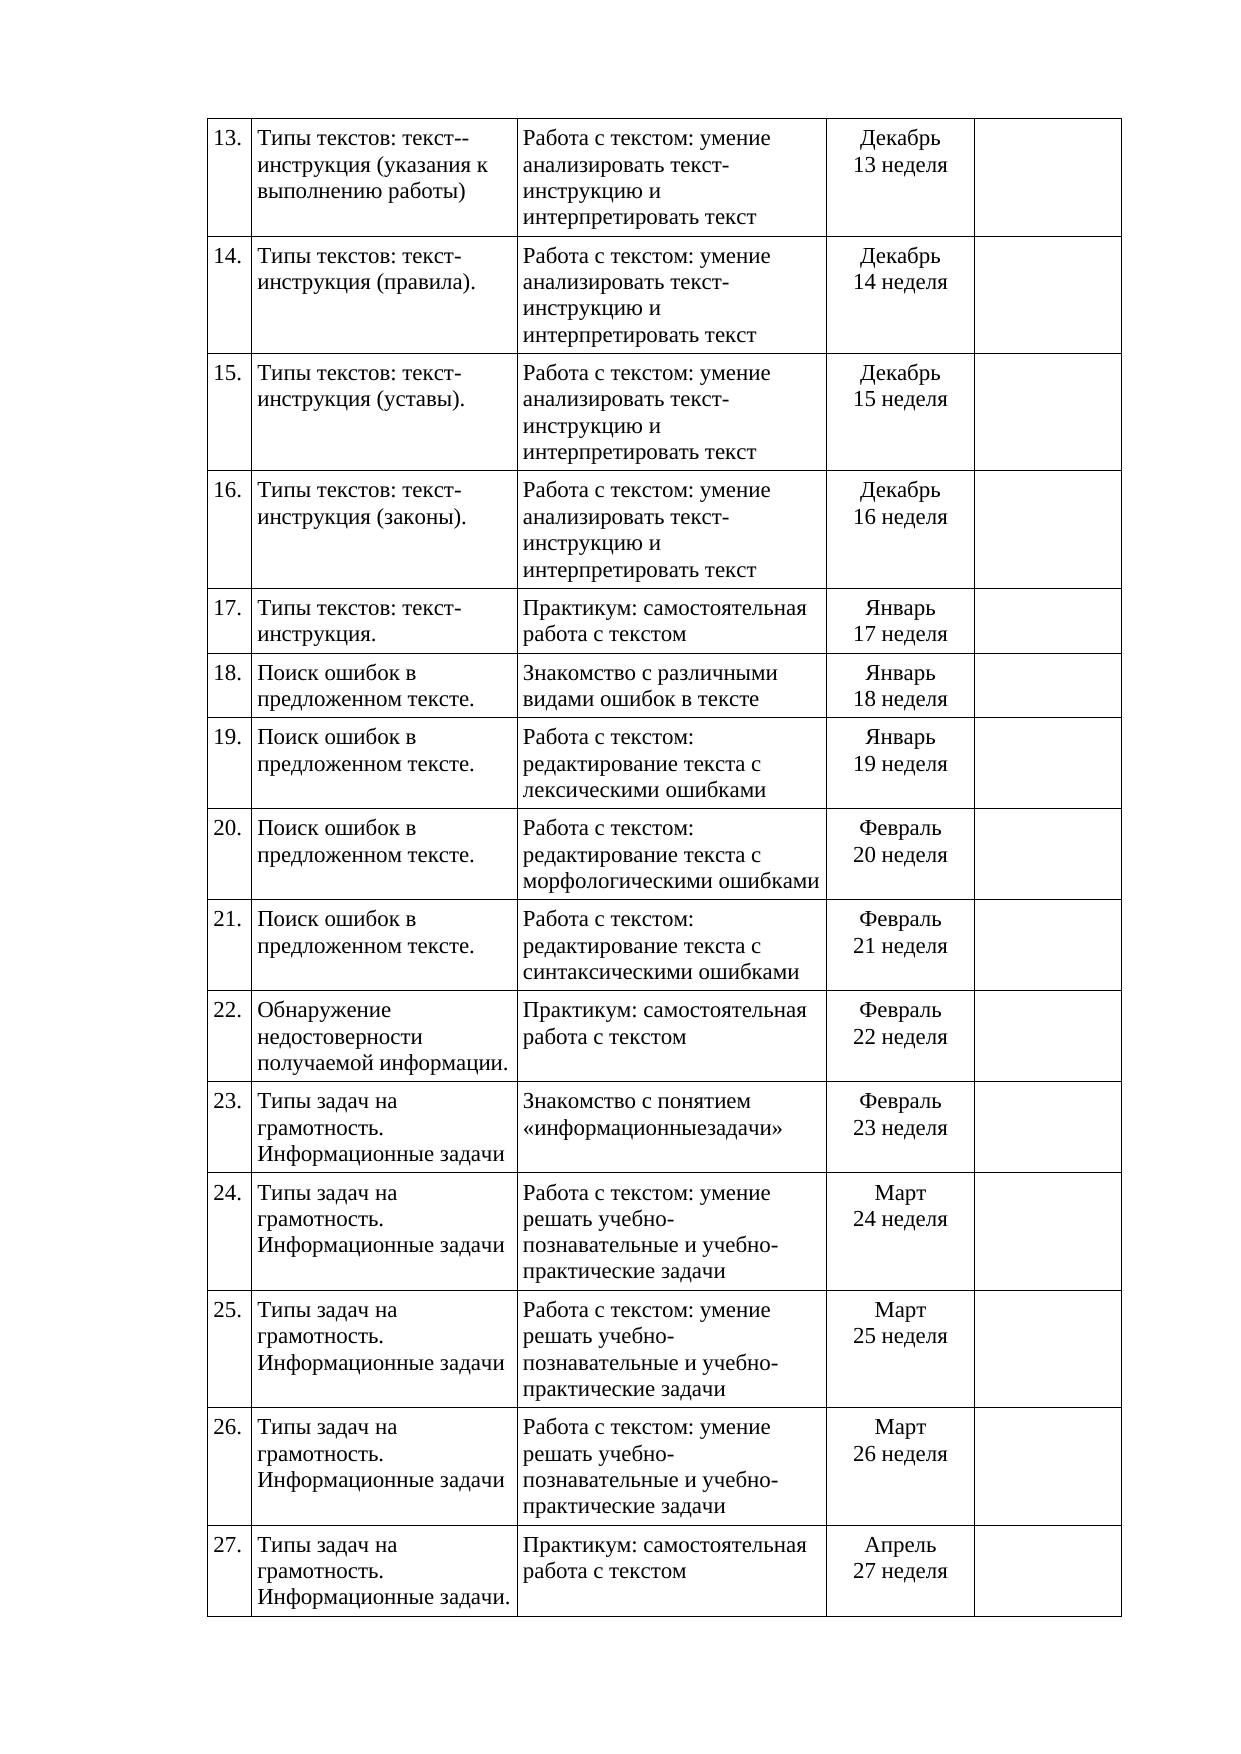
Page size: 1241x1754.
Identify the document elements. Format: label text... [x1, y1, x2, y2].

table_cell Декабрь 16 неделя [827, 471, 974, 588]
table_cell [975, 718, 1121, 808]
table_cell Типы задач на грамотность. Информационные задачи [252, 1291, 517, 1407]
table_cell [208, 119, 251, 236]
table_cell Работа с текстом: редактирование текста с лексическими ошибками [518, 718, 826, 808]
table_cell [975, 1173, 1121, 1290]
table_cell Работа с текстом: умение решать учебно-познавательные и учебно-практические задачи [518, 1291, 826, 1407]
table_cell Работа с текстом: умение анализировать текст- инструкцию и интерпретировать текст [518, 471, 826, 588]
table_cell Типы текстов: текст- инструкция (правила). [252, 237, 517, 353]
table_cell [975, 1082, 1121, 1172]
table_cell Февраль 23 неделя [827, 1082, 974, 1172]
table_cell Работа с текстом: умение анализировать текст- инструкцию и интерпретировать текст [518, 119, 826, 236]
table_cell Январь 19 неделя [827, 718, 974, 808]
table_cell [208, 1291, 251, 1407]
table_cell [208, 1408, 251, 1524]
table_cell Март 24 неделя [827, 1173, 974, 1290]
table_cell [208, 589, 251, 652]
table_cell [975, 1408, 1121, 1524]
table_cell [975, 354, 1121, 470]
table_cell [208, 237, 251, 353]
table_cell [975, 900, 1121, 990]
table_cell [208, 654, 251, 717]
table_cell [975, 471, 1121, 588]
table_cell [208, 354, 251, 470]
table_cell Работа с текстом: умение решать учебно-познавательные и учебно-практические задачи [518, 1408, 826, 1524]
table_cell Февраль 20 неделя [827, 809, 974, 899]
table_cell Работа с текстом: умение анализировать текст- инструкцию и интерпретировать текст [518, 354, 826, 470]
table_cell Работа с текстом: умение решать учебно-познавательные и учебно-практические задачи [518, 1173, 826, 1290]
table_cell Декабрь 14 неделя [827, 237, 974, 353]
table_cell Работа с текстом: умение анализировать текст- инструкцию и интерпретировать текст [518, 237, 826, 353]
table_cell [208, 471, 251, 588]
table_cell Типы задач на грамотность. Информационные задачи [252, 1173, 517, 1290]
table_cell Типы текстов: текст- инструкция. [252, 589, 517, 652]
table_cell Январь 17 неделя [827, 589, 974, 652]
table_cell Типы текстов: текст--инструкция (указания к выполнению работы) [252, 119, 517, 236]
table_cell Февраль 22 неделя [827, 991, 974, 1081]
table_cell Обнаружение недостоверности получаемой информации. [252, 991, 517, 1081]
table_cell [208, 1526, 251, 1616]
table_cell [208, 1173, 251, 1290]
table_cell Знакомство с понятием «информационныезадачи» [518, 1082, 826, 1172]
table_cell Поиск ошибок в предложенном тексте. [252, 900, 517, 990]
table_cell [208, 809, 251, 899]
table_cell [975, 1291, 1121, 1407]
table_cell Декабрь 13 неделя [827, 119, 974, 236]
table_cell [975, 589, 1121, 652]
table_cell [975, 1526, 1121, 1616]
table_cell [975, 119, 1121, 236]
table_cell Март 26 неделя [827, 1408, 974, 1524]
table_cell Типы задач на грамотность. Информационные задачи [252, 1082, 517, 1172]
table_cell [975, 809, 1121, 899]
table_cell [208, 1082, 251, 1172]
table_cell Поиск ошибок в предложенном тексте. [252, 718, 517, 808]
table_cell Типы текстов: текст- инструкция (уставы). [252, 354, 517, 470]
table_cell [975, 237, 1121, 353]
table_cell [208, 900, 251, 990]
table_cell [975, 991, 1121, 1081]
table_cell Январь 18 неделя [827, 654, 974, 717]
table_cell Работа с текстом: редактирование текста с морфологическими ошибками [518, 809, 826, 899]
table_cell Практикум: самостоятельная работа с текстом [518, 991, 826, 1081]
table_cell Декабрь 15 неделя [827, 354, 974, 470]
table_cell Типы задач на грамотность. Информационные задачи [252, 1408, 517, 1524]
table_cell Типы задач на грамотность. Информационные задачи. [252, 1526, 517, 1616]
table_cell Типы текстов: текст- инструкция (законы). [252, 471, 517, 588]
table_cell Поиск ошибок в предложенном тексте. [252, 654, 517, 717]
table_cell Апрель 27 неделя [827, 1526, 974, 1616]
table_cell [208, 718, 251, 808]
table_cell Практикум: самостоятельная работа с текстом [518, 1526, 826, 1616]
table_cell Поиск ошибок в предложенном тексте. [252, 809, 517, 899]
table_cell Работа с текстом: редактирование текста с синтаксическими ошибками [518, 900, 826, 990]
table_cell Знакомство с различными видами ошибок в тексте [518, 654, 826, 717]
table_cell Февраль 21 неделя [827, 900, 974, 990]
table_cell [208, 991, 251, 1081]
table_cell Март 25 неделя [827, 1291, 974, 1407]
table_cell [975, 654, 1121, 717]
table_cell Практикум: самостоятельная работа с текстом [518, 589, 826, 652]
